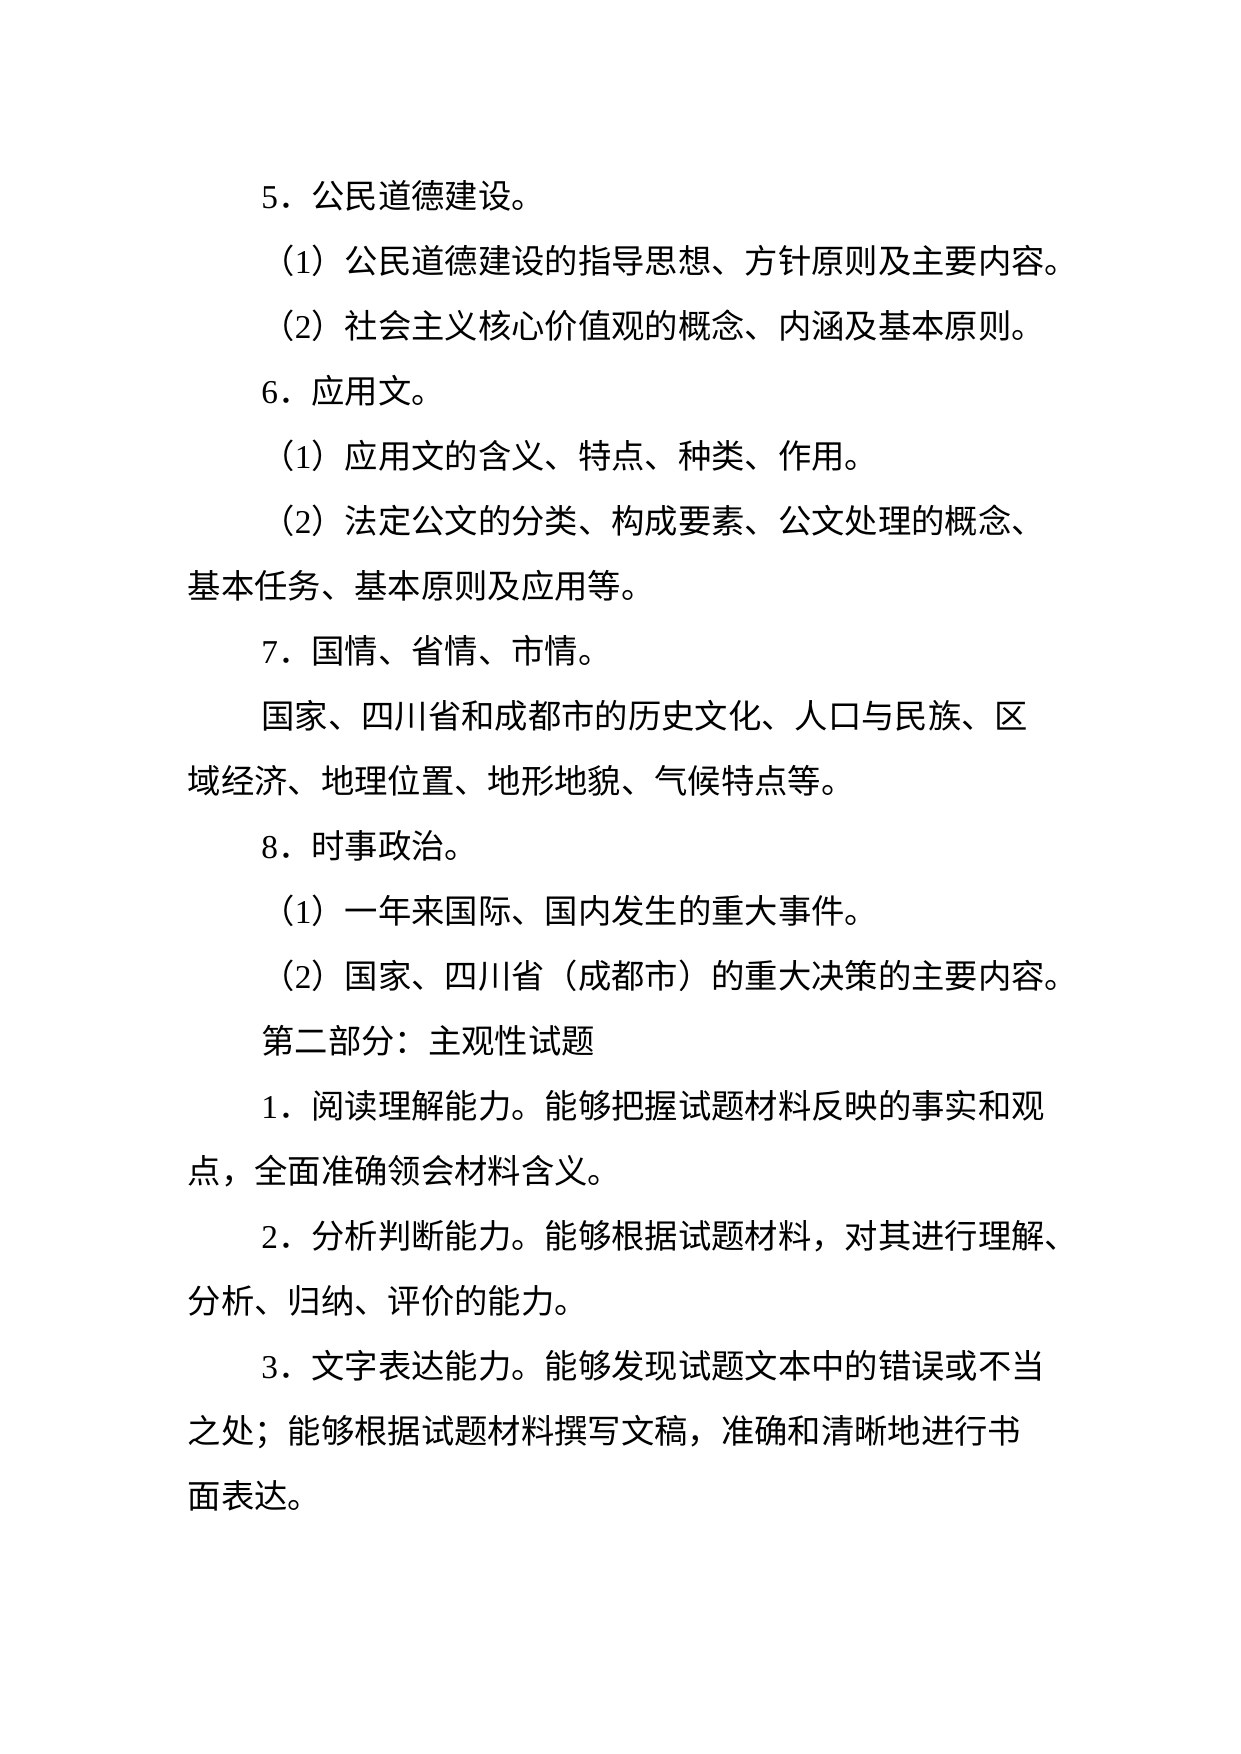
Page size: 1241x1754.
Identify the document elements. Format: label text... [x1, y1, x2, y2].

text 1．阅读理解能力。能够把握试题材料反映的事实和观点，全面准确领会材料含义。 [187, 1072, 1053, 1202]
text （2）法定公文的分类、构成要素、公文处理的概念、基本任务、基本原则及应用等。 [187, 487, 1053, 617]
text （2）国家、四川省（成都市）的重大决策的主要内容。 [187, 942, 1053, 1007]
text 第二部分：主观性试题 [187, 1007, 1053, 1072]
text （1）公民道德建设的指导思想、方针原则及主要内容。 [187, 227, 1053, 292]
text 6．应用文。 [187, 357, 1053, 422]
text （2）社会主义核心价值观的概念、内涵及基本原则。 [187, 292, 1053, 357]
text 3．文字表达能力。能够发现试题文本中的错误或不当之处；能够根据试题材料撰写文稿，准确和清晰地进行书面表达。 [187, 1332, 1053, 1527]
text 7．国情、省情、市情。 [187, 617, 1053, 682]
text 国家、四川省和成都市的历史文化、人口与民族、区域经济、地理位置、地形地貌、气候特点等。 [187, 682, 1053, 812]
text （1）一年来国际、国内发生的重大事件。 [187, 877, 1053, 942]
text （1）应用文的含义、特点、种类、作用。 [187, 422, 1053, 487]
text 5．公民道德建设。 [187, 162, 1053, 227]
text 8．时事政治。 [187, 812, 1053, 877]
text 2．分析判断能力。能够根据试题材料，对其进行理解、分析、归纳、评价的能力。 [187, 1202, 1053, 1332]
